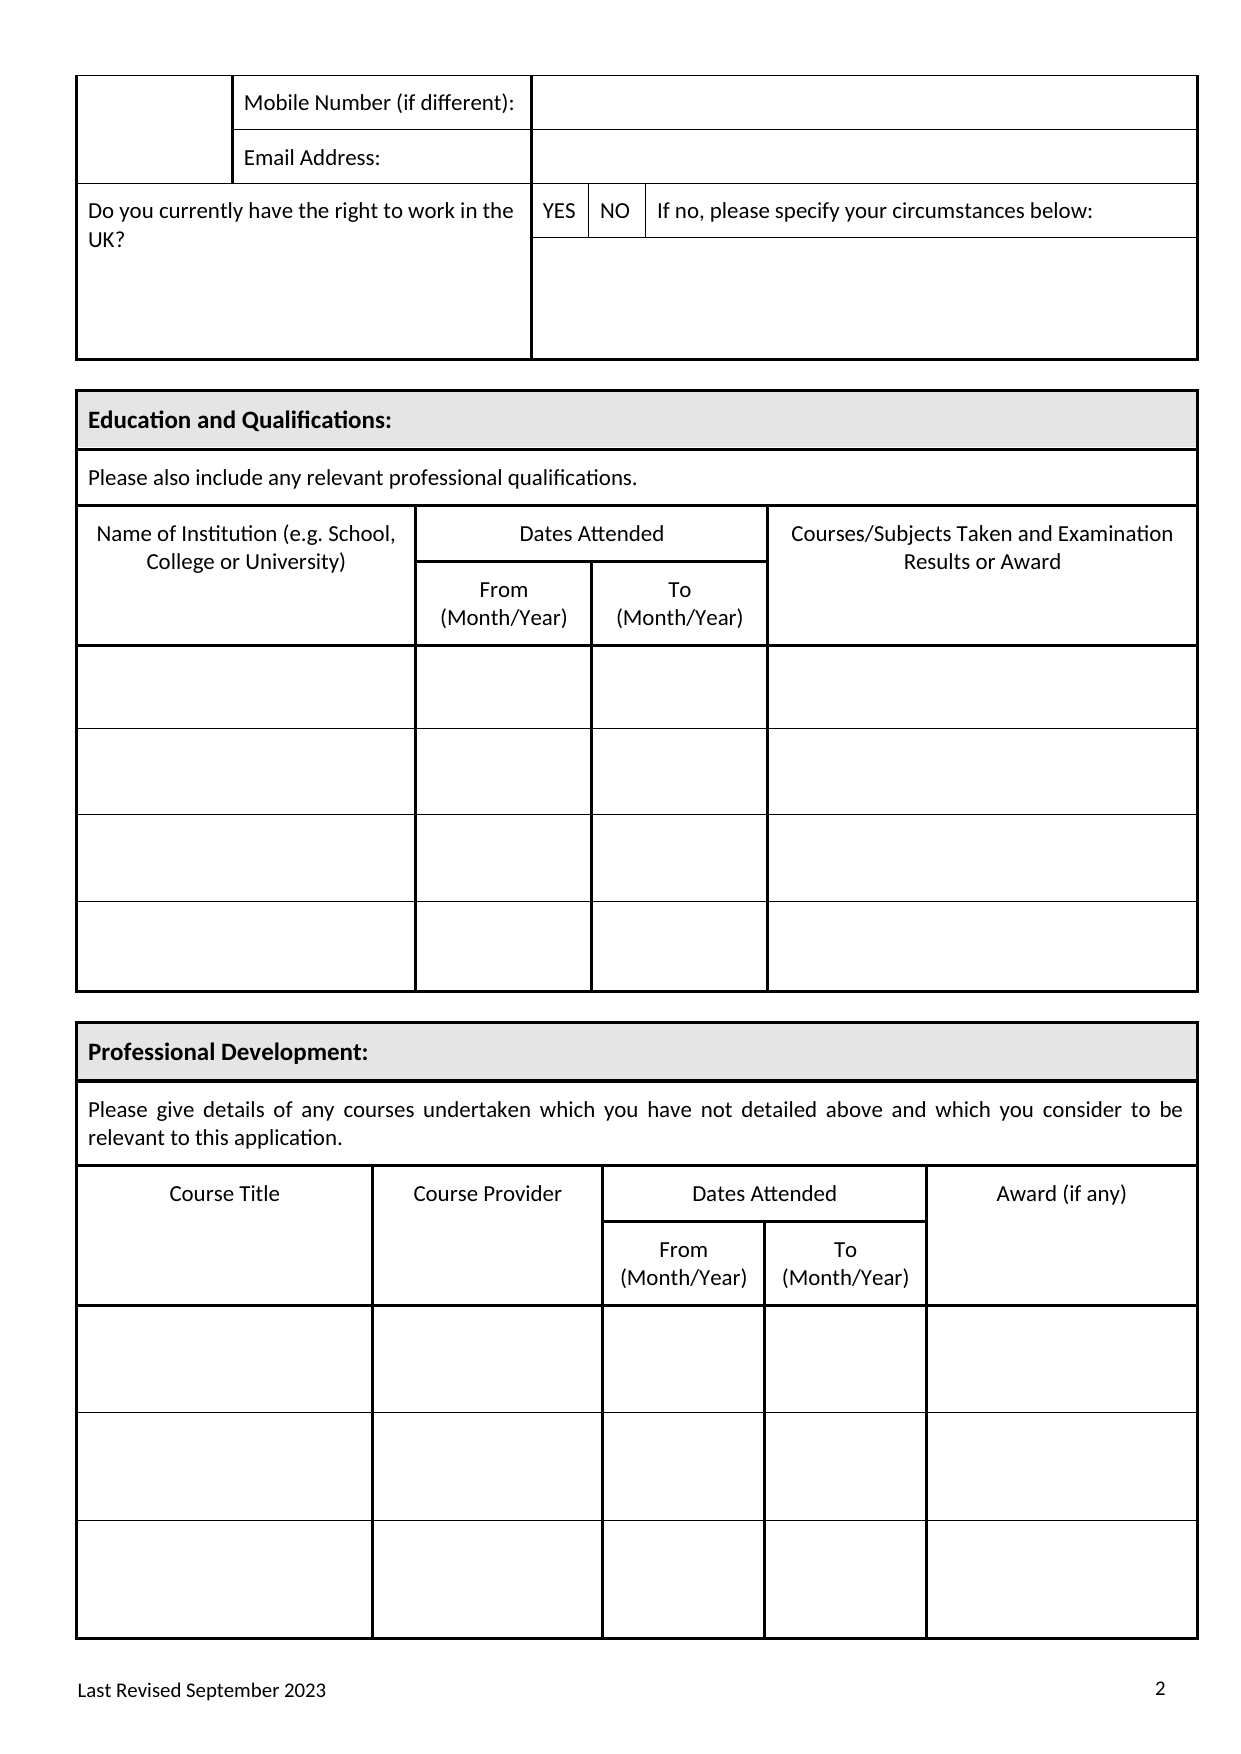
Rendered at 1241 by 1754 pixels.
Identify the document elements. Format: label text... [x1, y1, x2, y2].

table_cell From (Month/Year) [417, 563, 590, 644]
table_cell Course Provider [374, 1167, 601, 1304]
table_cell [374, 1521, 601, 1637]
table_header Professional Development: [78, 1024, 1196, 1079]
table_cell [604, 1307, 763, 1412]
table_cell NO [589, 184, 645, 237]
table_cell YES [533, 184, 588, 237]
table_cell [78, 1413, 371, 1520]
table_cell [78, 815, 414, 901]
table_cell [769, 815, 1196, 901]
table_cell [593, 902, 766, 989]
table_cell To (Month/Year) [593, 563, 766, 644]
table_cell [593, 729, 766, 814]
table_cell Course Title [78, 1167, 371, 1304]
table_cell If no, please specify your circumstances below: [646, 184, 1196, 237]
table_cell [928, 1413, 1196, 1520]
table_cell [78, 1307, 371, 1412]
table_cell [766, 1413, 925, 1520]
table_cell Email Address: [234, 130, 530, 183]
table_cell [78, 647, 414, 728]
table_cell [417, 815, 590, 901]
table_cell [766, 1521, 925, 1637]
table_cell [928, 1521, 1196, 1637]
table_cell Please give details of any courses undertaken which you have not detailed above and which you consider to be relevant to this application. [78, 1083, 1196, 1163]
table_cell [78, 1521, 371, 1637]
table_cell [417, 647, 590, 728]
table_cell [533, 76, 1196, 129]
table_cell [533, 238, 1196, 358]
table_cell [533, 130, 1196, 183]
table_cell Award (if any) [928, 1167, 1196, 1304]
table_cell [604, 1521, 763, 1637]
table_cell [769, 647, 1196, 728]
table_cell [769, 729, 1196, 814]
table_cell [78, 729, 414, 814]
table_cell [78, 902, 414, 989]
table_cell Do you currently have the right to work in the UK? [78, 184, 530, 358]
table_cell Dates Attended [417, 507, 766, 560]
table_cell From (Month/Year) [604, 1223, 763, 1304]
table_cell [604, 1413, 763, 1520]
table_cell To (Month/Year) [766, 1223, 925, 1304]
table_header Education and Qualifications: [78, 392, 1196, 447]
table_cell Courses/Subjects Taken and Examination Results or Award [769, 507, 1196, 644]
table_cell Name of Institution (e.g. School, College or University) [78, 507, 414, 644]
table_cell Dates Attended [604, 1167, 925, 1220]
table_cell [417, 729, 590, 814]
table_cell Mobile Number (if different): [234, 76, 530, 129]
table_cell [766, 1307, 925, 1412]
table_cell Please also include any relevant professional qualifications. [78, 451, 1196, 503]
table_cell [769, 902, 1196, 989]
table_cell [417, 902, 590, 989]
table_cell [374, 1307, 601, 1412]
table_cell [593, 815, 766, 901]
table_cell [593, 647, 766, 728]
table_cell [928, 1307, 1196, 1412]
table_cell [374, 1413, 601, 1520]
